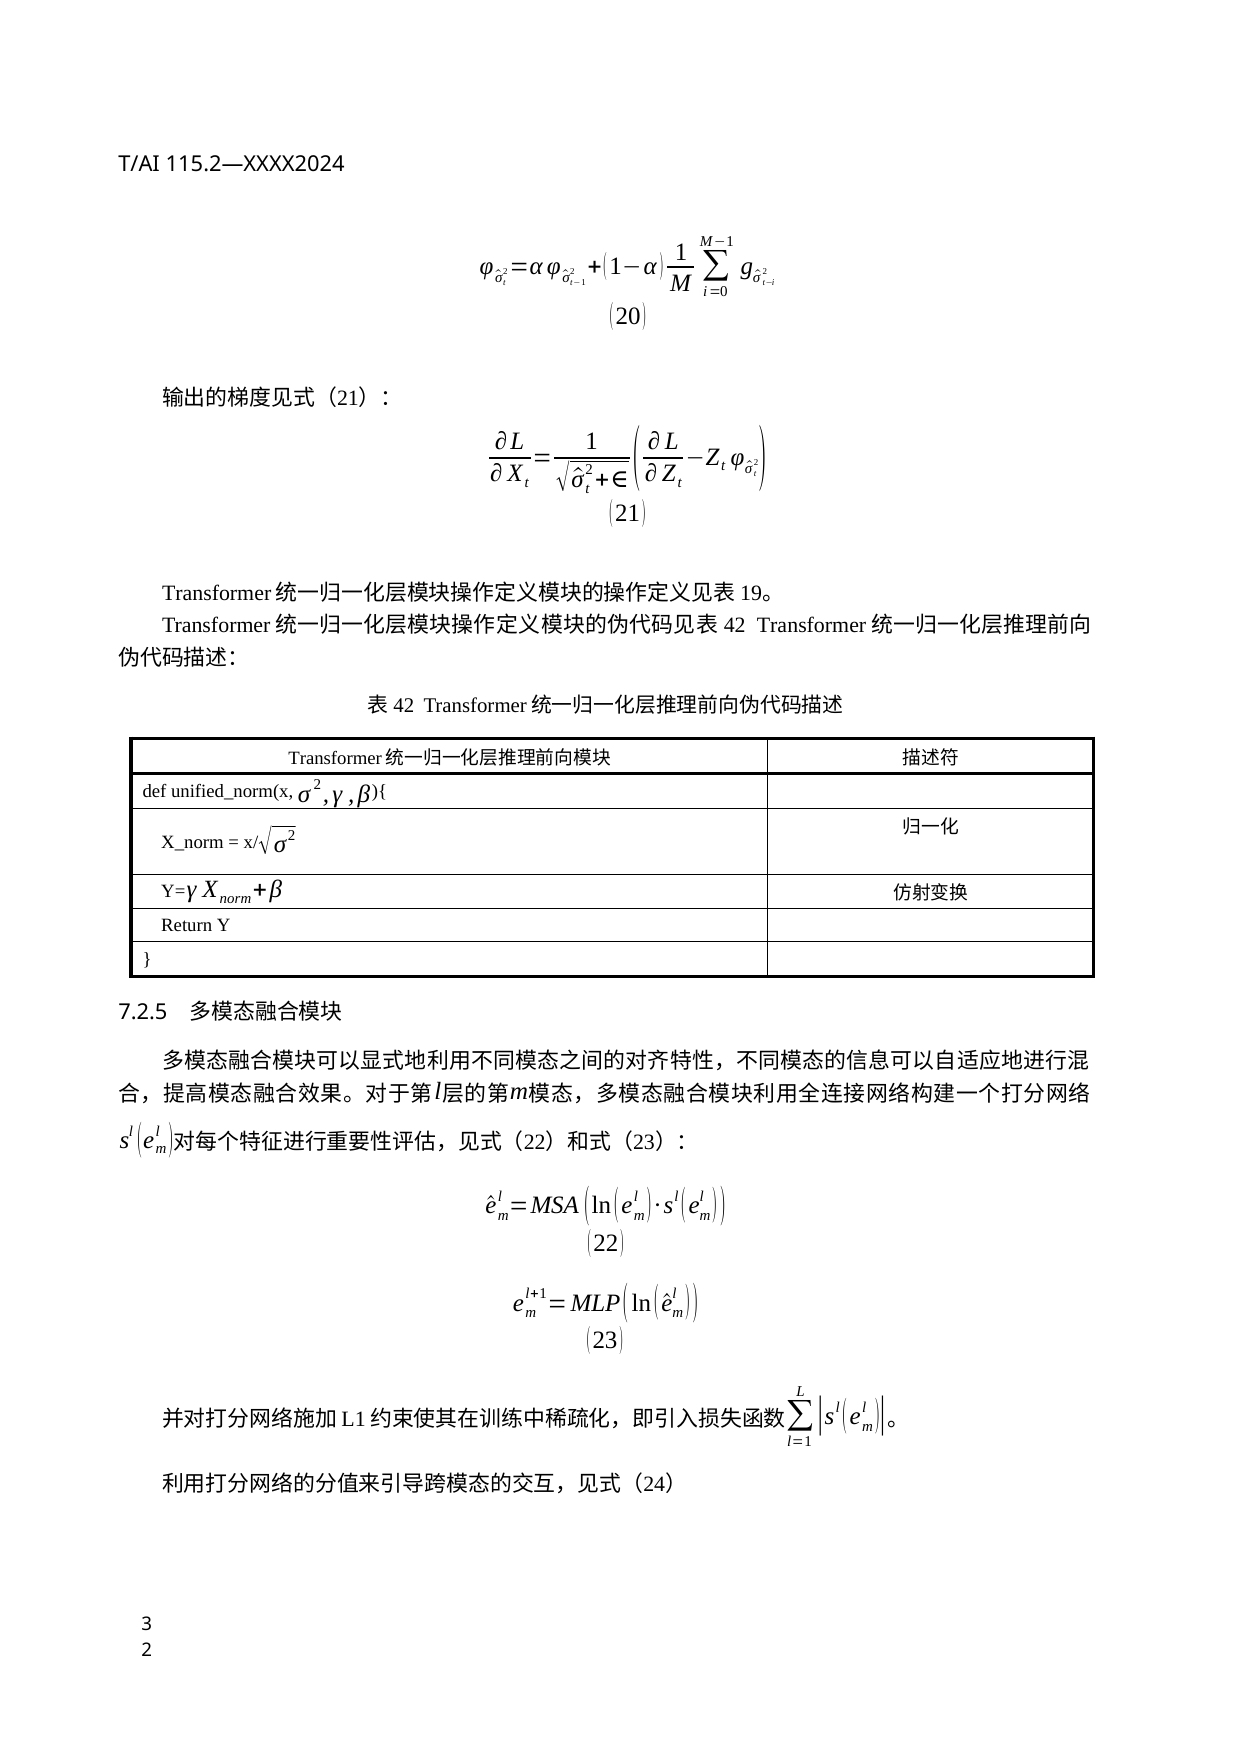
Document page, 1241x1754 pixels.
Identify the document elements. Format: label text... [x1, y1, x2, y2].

text 利用打分网络的分值来引导跨模态的交互，见式（24） [118, 1465, 1093, 1498]
table_cell [768, 942, 1092, 974]
table_cell Y= [133, 875, 767, 907]
table_cell } [133, 942, 767, 974]
text Transformer统一归一化层模块操作定义模块的操作定义见表 19。 [118, 574, 1093, 607]
text Transformer统一归一化层模块操作定义模块的伪代码见表 42 ： [118, 607, 1093, 672]
table_cell Return Y [133, 909, 767, 941]
table_cell [768, 775, 1092, 808]
text 输出的梯度见式（21）： [118, 379, 1093, 412]
list 多模态融合模块 [118, 994, 1093, 1026]
table_header 描述符 [768, 740, 1092, 772]
table_cell 归一化 [768, 809, 1092, 874]
table_cell def unified_norm(x, ){ [133, 775, 767, 808]
table_cell X_norm = x/ [133, 809, 767, 874]
text 并对打分网络施加L1约束使其在训练中稀疏化，即引入损失函数。 [118, 1368, 1093, 1465]
text 表 42 Transformer统一归一化层推理前向伪代码描述 [118, 687, 1093, 720]
table_header Transformer统一归一化层推理前向模块 [133, 740, 767, 772]
table_cell 仿射变换 [768, 875, 1092, 907]
text 多模态融合模块可以显式地利用不同模态之间的对齐特性，不同模态的信息可以自适应地进行混合，提高模态融合效果。对于第层的第模态，多模态融合模块利用全连接网络构建一个打分网络对每个特征进行重要性评估，见式（22）和式（23）： [118, 1043, 1093, 1173]
table_cell [768, 909, 1092, 941]
